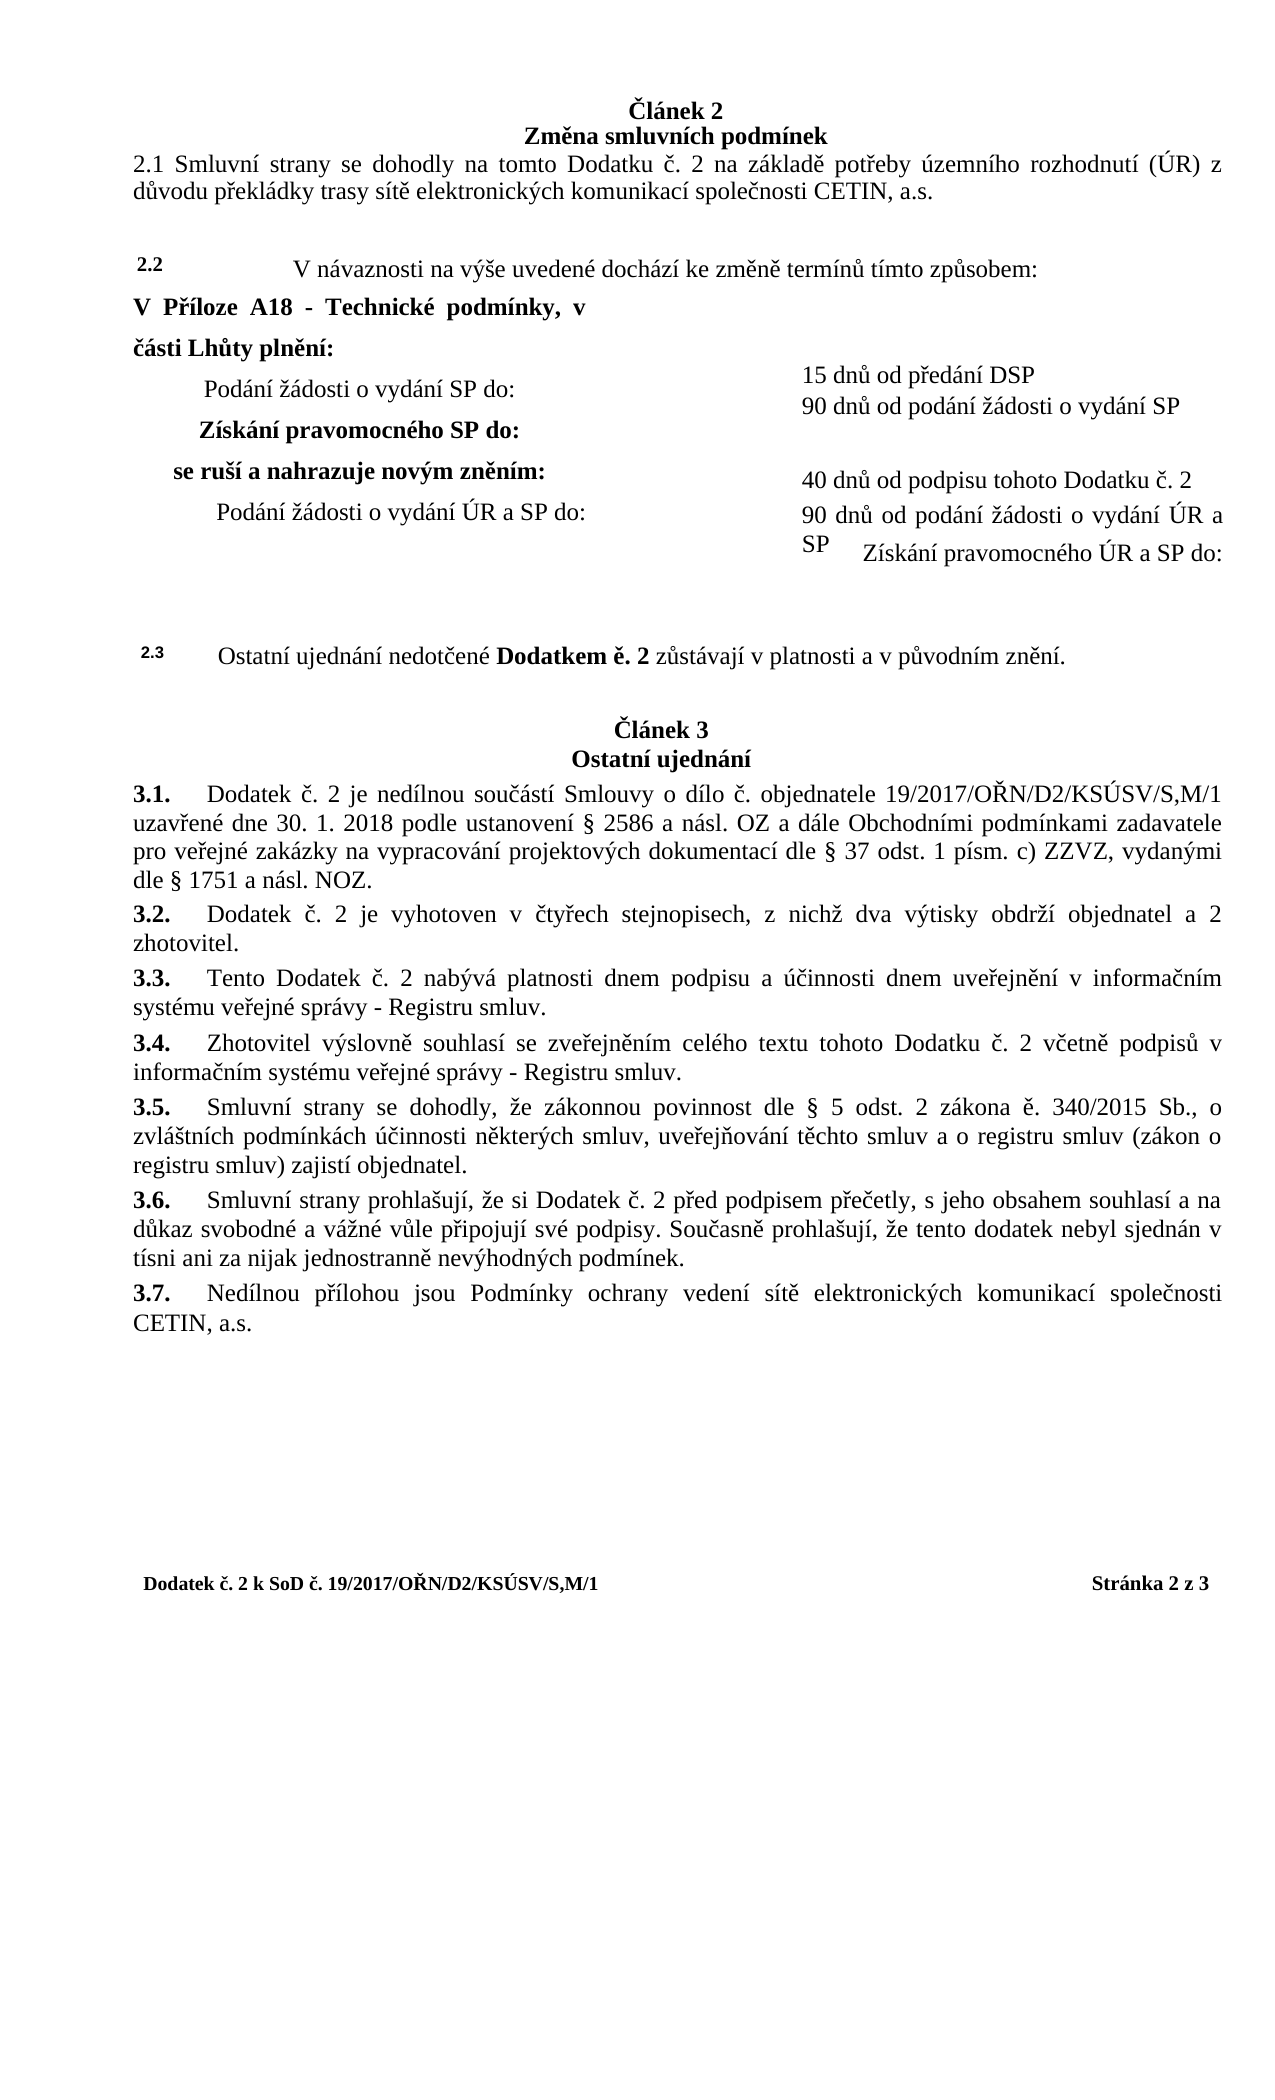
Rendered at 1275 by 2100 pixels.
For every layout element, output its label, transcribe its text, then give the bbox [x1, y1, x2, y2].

text Získání pravomocného SP do: se ruší a nahrazuje novým zněním: [133, 405, 1219, 487]
list Dodatek č. 2 je vyhotoven v čtyřech stejnopisech, z nichž dva výtisky obdrží objednatel a 2 zhotovitel. [133, 899, 1223, 957]
text Změna smluvních podmínek [133, 125, 1219, 150]
text Podání žádosti o vydání SP do: [133, 364, 1189, 405]
list Nedílnou přílohou jsou Podmínky ochrany vedení sítě elektronických komunikací společnosti CETIN, a.s. [133, 1278, 1223, 1337]
text 2.1 Smluvní strany se dohodly na tomto Dodatku č. 2 na základě potřeby územního rozhodnutí (ÚR) z důvodu překládky trasy sítě elektronických komunikací společnosti CETIN, a.s. [133, 150, 1223, 205]
list Zhotovitel výslovně souhlasí se zveřejněním celého textu tohoto Dodatku č. 2 včetně podpisů v informačním systému veřejné správy - Registru smluv. [133, 1028, 1223, 1086]
text Článek 3 Ostatní ujednání [133, 715, 1189, 773]
list Dodatek č. 2 je nedílnou součástí Smlouvy o dílo č. objednatele 19/2017/OŘN/D2/KSÚSV/S,M/1 uzavřené dne 30. 1. 2018 podle ustanovení § 2586 a násl. OZ a dále Obchodními podmínkami zadavatele pro veřejné zakázky na vypracování projektových dokumentací dle § 37 odst. 1 písm. c) ZZVZ, vydanými dle § 1751 a násl. NOZ. [133, 779, 1223, 894]
text Získání pravomocného ÚR a SP do: [133, 528, 1223, 569]
text Článek 2 [133, 99, 1219, 124]
text V Příloze A18 - Technické podmínky, v části Lhůty plnění: [133, 282, 1223, 364]
list Tento Dodatek č. 2 nabývá platnosti dnem podpisu a účinnosti dnem uveřejnění v informačním systému veřejné správy - Registru smluv. [133, 964, 1223, 1022]
list Smluvní strany prohlašují, že si Dodatek č. 2 před podpisem přečetly, s jeho obsahem souhlasí a na důkaz svobodné a vážné vůle připojují své podpisy. Současně prohlašují, že tento dodatek nebyl sjednán v tísni ani za nijak jednostranně nevýhodných podmínek. [133, 1185, 1223, 1272]
text V návaznosti na výše uvedené dochází ke změně termínů tímto způsobem: [133, 257, 1223, 282]
list Smluvní strany se dohodly, že zákonnou povinnost dle § 5 odst. 2 zákona ě. 340/2015 Sb., o zvláštních podmínkách účinnosti některých smluv, uveřejňování těchto smluv a o registru smluv (zákon o registru smluv) zajistí objednatel. [133, 1092, 1223, 1179]
text Podání žádosti o vydání ÚR a SP do: [133, 487, 1223, 528]
text Ostatní ujednání nedotčené Dodatkem ě. 2 zůstávají v platnosti a v původním znění. [133, 645, 1223, 670]
